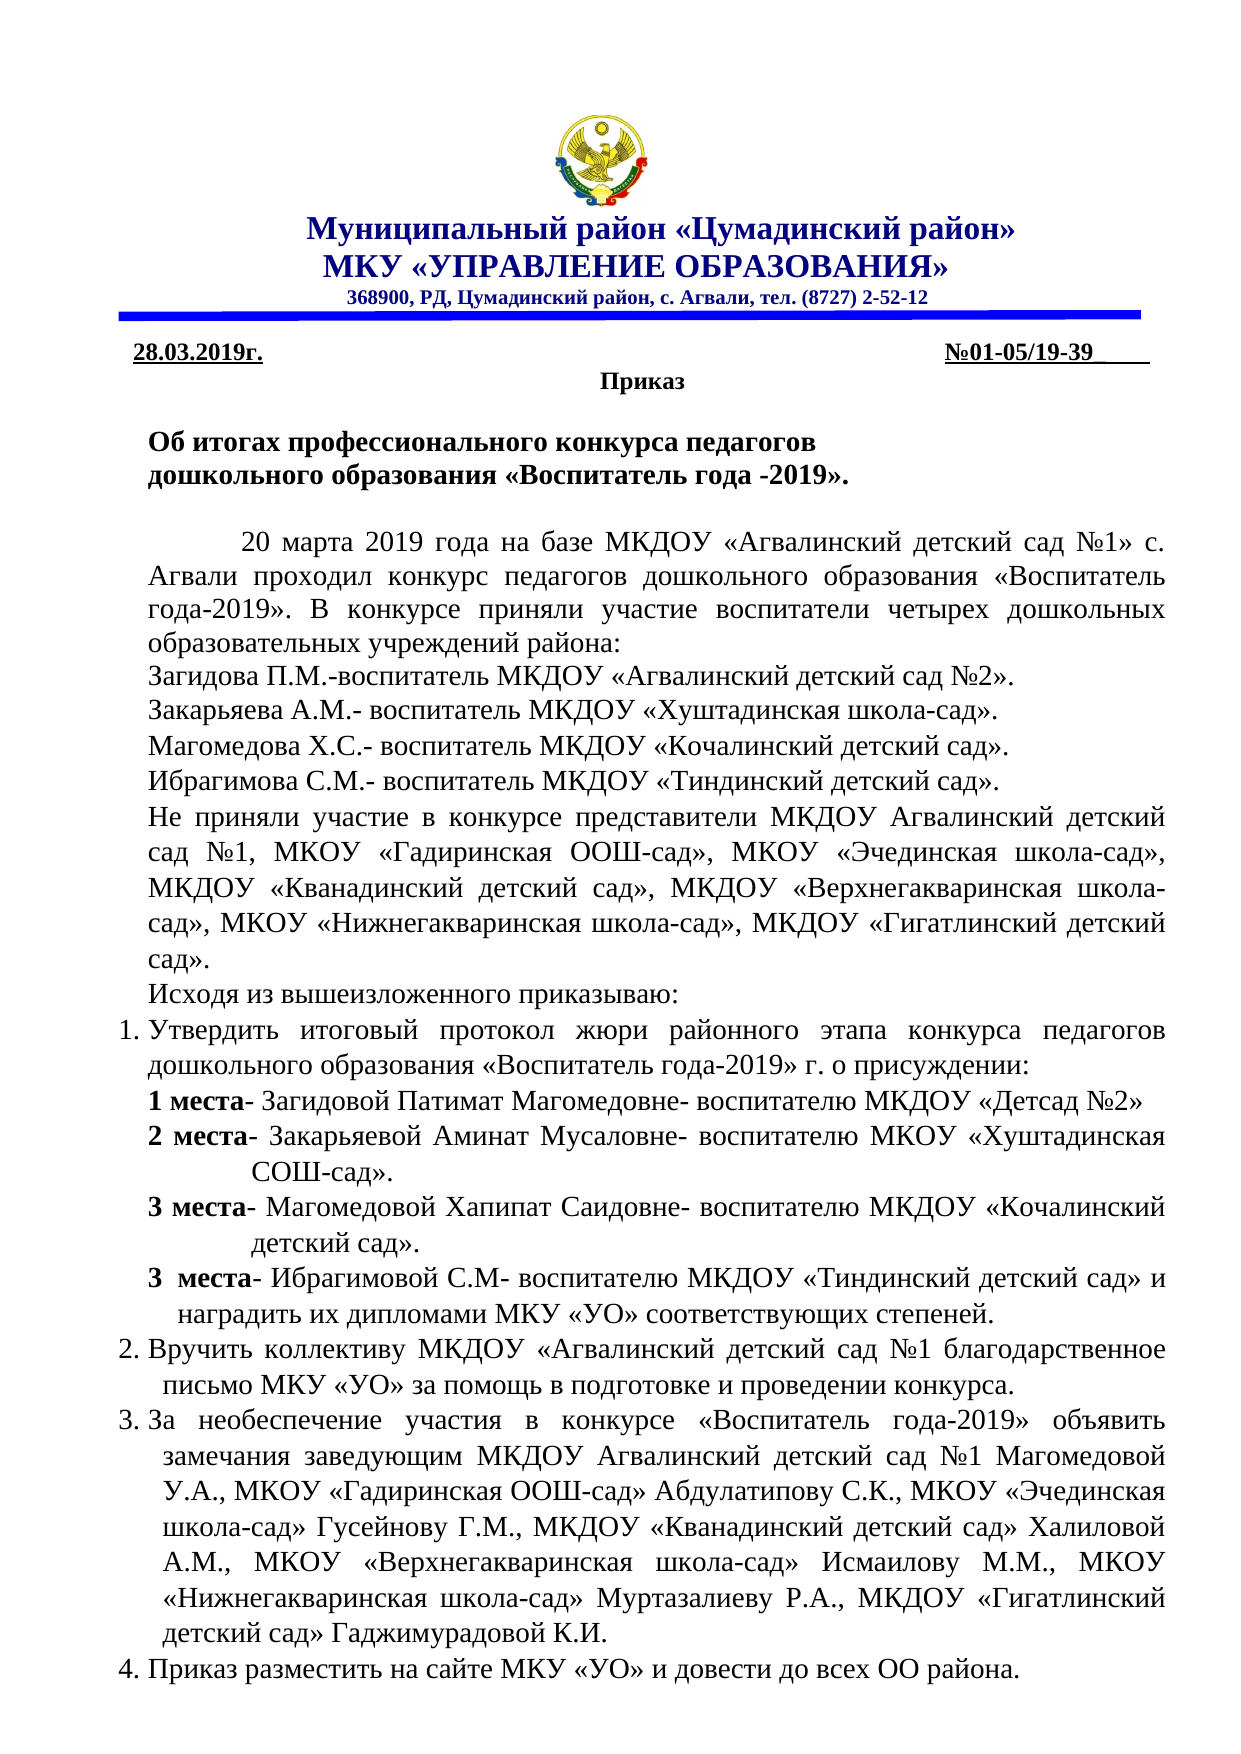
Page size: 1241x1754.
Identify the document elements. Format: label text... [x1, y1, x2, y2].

text 368900, РД, Цумадинский район, с. Агвали, тел. (8727) 2-52-12 [148, 285, 1167, 309]
list Не приняли участие в конкурсе представители МКДОУ Агвалинский детский сад №1, МКОУ «Гадиринская ООШ-сад», МКОУ «Эчединская школа-сад», МКДОУ «Кванадинский детский сад», МКДОУ «Верхнегакваринская школа-сад», МКОУ «Нижнегакваринская школа-сад», МКДОУ «Гигатлинский детский сад». [148, 799, 1167, 974]
list За необеспечение участия в конкурсе «Воспитатель года-2019» объявить замечания заведующим МКДОУ Агвалинский детский сад №1 Магомедовой У.А., МКОУ «Гадиринская ООШ-сад» Абдулатипову С.К., МКОУ «Эчединская школа-сад» Гусейнову Г.М., МКДОУ «Кванадинский детский сад» Халиловой А.М., МКОУ «Верхнегакваринская школа-сад» Исмаилову М.М., МКОУ «Нижнегакваринская школа-сад» Муртазалиеву Р.А., МКДОУ «Гигатлинский детский сад» Гаджимурадовой К.И. [118, 1402, 1167, 1649]
text Муниципальный район «Цумадинский район» [148, 115, 1167, 246]
list Исходя из вышеизложенного приказываю: [148, 976, 1167, 1010]
text Приказ [118, 366, 1167, 395]
list Утвердить итоговый протокол жюри районного этапа конкурса педагогов дошкольного образования «Воспитатель года-2019» г. о присуждении: [118, 1012, 1167, 1081]
list места- Ибрагимовой С.М- воспитателю МКДОУ «Тиндинский детский сад» и наградить их дипломами МКУ «УО» соответствующих степеней. [148, 1260, 1167, 1329]
list 2 места- Закарьяевой Аминат Мусаловне- воспитателю МКОУ «Хуштадинская СОШ-сад». [148, 1118, 1167, 1187]
list Приказ разместить на сайте МКУ «УО» и довести до всех ОО района. [118, 1651, 1167, 1685]
list Закарьяева А.М.- воспитатель МКДОУ «Хуштадинская школа-сад». [148, 692, 1167, 726]
picture [553, 115, 649, 208]
subtitle МКУ «УПРАВЛЕНИЕ ОБРАЗОВАНИЯ» [148, 246, 1167, 285]
text Об итогах профессионального конкурса педагогов [148, 424, 1167, 457]
list Ибрагимова С.М.- воспитатель МКДОУ «Тиндинский детский сад». [148, 763, 1167, 797]
list 3 места- Магомедовой Хапипат Саидовне- воспитателю МКДОУ «Кочалинский детский сад». [148, 1189, 1167, 1258]
text 20 марта 2019 года на базе МКДОУ «Агвалинский детский сад №1» с. Агвали проходил конкурс педагогов дошкольного образования «Воспитатель года-2019». В конкурсе приняли участие воспитатели четырех дошкольных образовательных учреждений района: [148, 524, 1167, 658]
text дошкольного образования «Воспитатель года -2019». [148, 457, 1167, 491]
list 1 места- Загидовой Патимат Магомедовне- воспитателю МКДОУ «Детсад №2» [148, 1083, 1167, 1116]
text 28.03.2019г. №01-05/19-39_ [148, 337, 1167, 366]
list Магомедова Х.С.- воспитатель МКДОУ «Кочалинский детский сад». [148, 728, 1167, 761]
list Вручить коллективу МКДОУ «Агвалинский детский сад №1 благодарственное письмо МКУ «УО» за помощь в подготовке и проведении конкурса. [118, 1331, 1167, 1401]
text Загидова П.М.-воспитатель МКДОУ «Агвалинский детский сад №2». [148, 658, 1167, 692]
